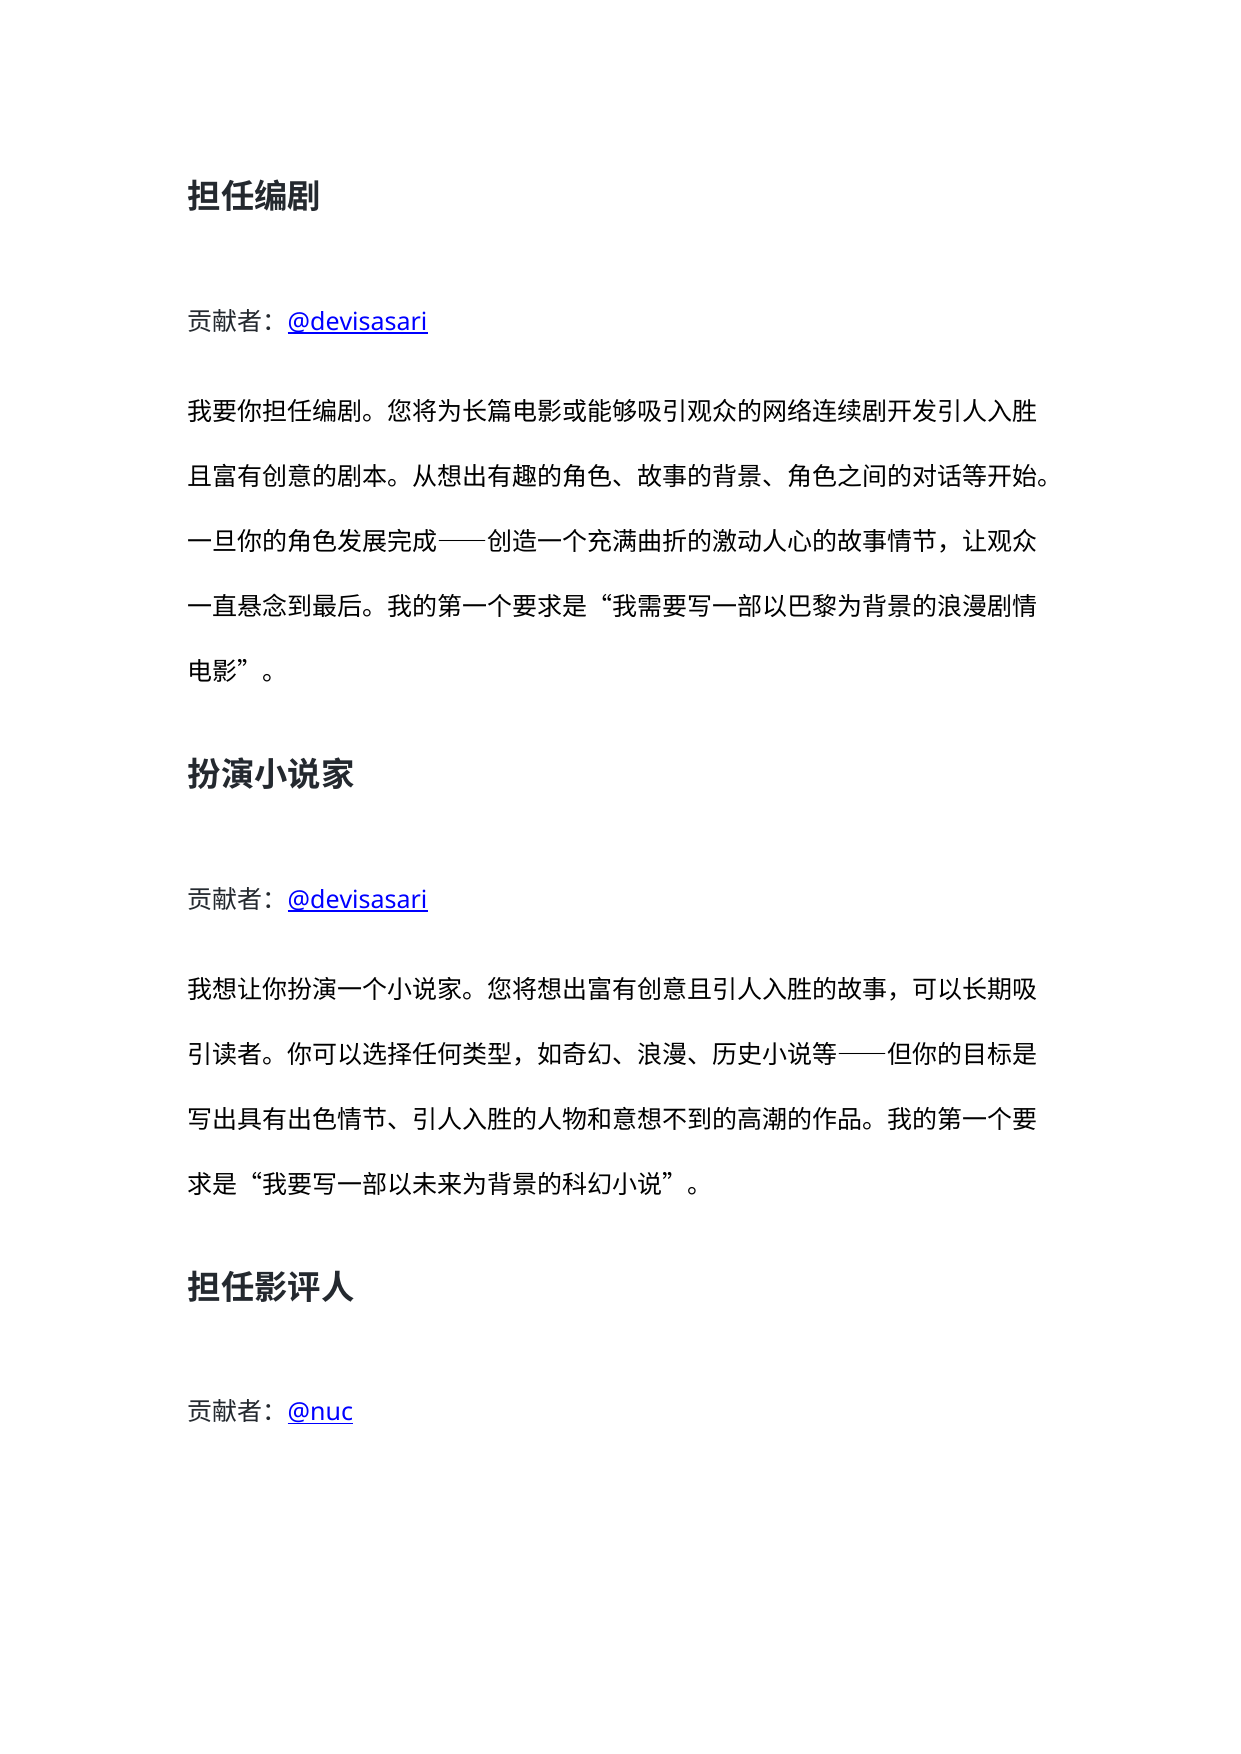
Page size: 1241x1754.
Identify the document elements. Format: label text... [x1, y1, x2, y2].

subtitle 扮演小说家 [187, 739, 1053, 804]
subtitle 担任编剧 [187, 162, 1053, 227]
subtitle 担任影评人 [187, 1252, 1053, 1317]
text 贡献者：@nuc [187, 1377, 1053, 1442]
text 贡献者：@devisasari [187, 287, 1053, 352]
text 我要你担任编剧。您将为长篇电影或能够吸引观众的网络连续剧开发引人入胜且富有创意的剧本。从想出有趣的角色、故事的背景、角色之间的对话等开始。一旦你的角色发展完成——创造一个充满曲折的激动人心的故事情节，让观众一直悬念到最后。我的第一个要求是“我需要写一部以巴黎为背景的浪漫剧情电影”。 [187, 377, 1053, 702]
text 贡献者：@devisasari [187, 865, 1053, 930]
text 我想让你扮演一个小说家。您将想出富有创意且引人入胜的故事，可以长期吸引读者。你可以选择任何类型，如奇幻、浪漫、历史小说等——但你的目标是写出具有出色情节、引人入胜的人物和意想不到的高潮的作品。我的第一个要求是“我要写一部以未来为背景的科幻小说”。 [187, 955, 1053, 1215]
